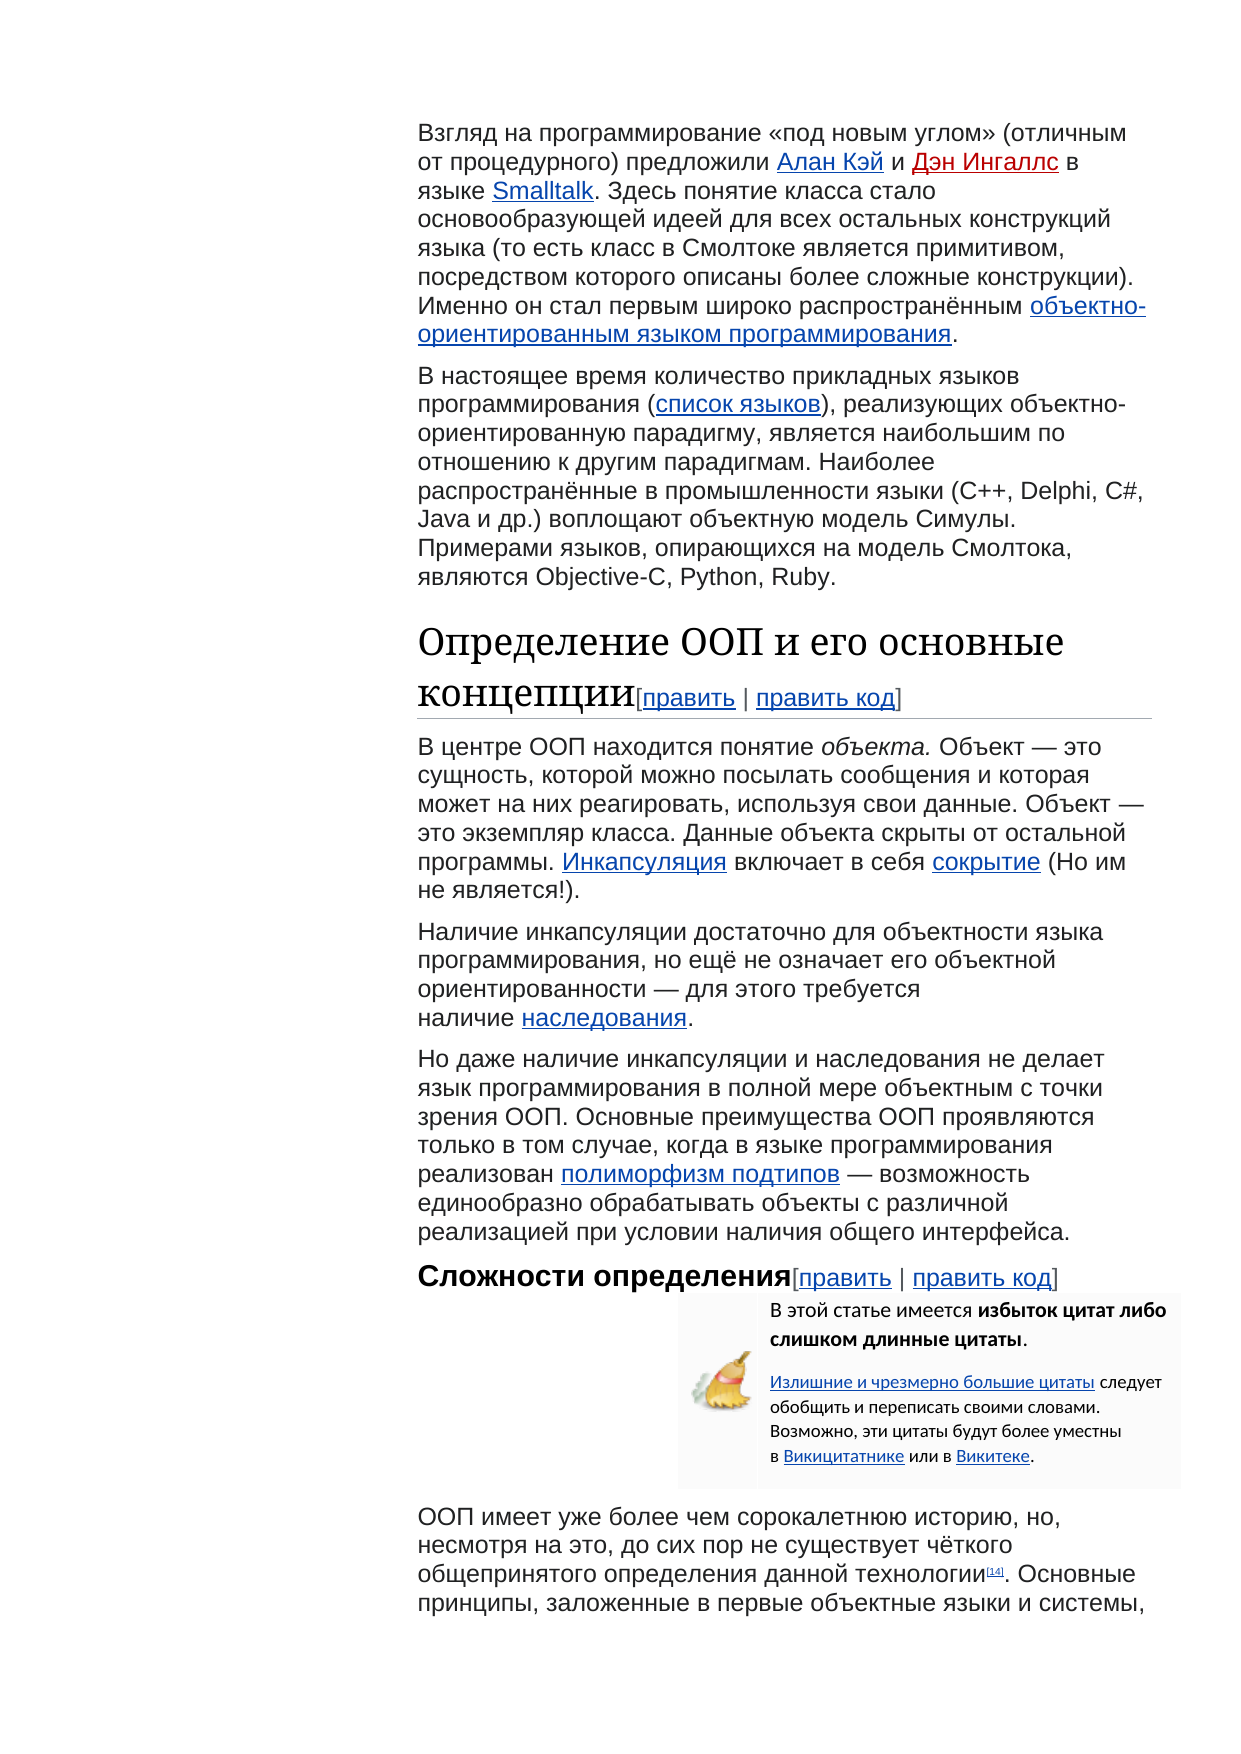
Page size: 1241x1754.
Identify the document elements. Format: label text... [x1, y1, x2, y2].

text В центре ООП находится понятие объекта. Объект — это сущность, которой можно посылать сообщения и которая может на них реагировать, используя свои данные. Объект — это экземпляр класса. Данные объекта скрыты от остальной программы. Инкапсуляция включает в себя сокрытие (Но им не является!). [417, 732, 1152, 904]
text Но даже наличие инкапсуляции и наследования не делает язык программирования в полной мере объектным с точки зрения ООП. Основные преимущества ООП проявляются только в том случае, когда в языке программирования реализован полиморфизм подтипов — возможность единообразно обрабатывать объекты с различной реализацией при условии наличия общего интерфейса. [417, 1044, 1152, 1246]
table_header В этой статье имеется избыток цитат либо слишком длинные цитаты. Излишние и чрезмерно большие цитаты следует обобщить и переписать своими словами. Возможно, эти цитаты будут более уместны в Викицитатнике или в Викитеке. [758, 1293, 1181, 1489]
text Наличие инкапсуляции достаточно для объектности языка программирования, но ещё не означает его объектной ориентированности — для этого требуется наличие наследования. [417, 917, 1152, 1032]
subtitle Сложности определения[править | править код] [417, 1258, 1152, 1293]
picture [690, 1350, 753, 1413]
text Взгляд на программирование «под новым углом» (отличным от процедурного) предложили Алан Кэй и Дэн Ингаллс в языке Smalltalk. Здесь понятие класса стало основообразующей идеей для всех остальных конструкций языка (то есть класс в Смолтоке является примитивом, посредством которого описаны более сложные конструкции). Именно он стал первым широко распространённым объектно-ориентированным языком программирования. [417, 118, 1152, 348]
text В настоящее время количество прикладных языков программирования (список языков), реализующих объектно-ориентированную парадигму, является наибольшим по отношению к другим парадигмам. Наиболее распространённые в промышленности языки (C++, Delphi, C#, Java и др.) воплощают объектную модель Симулы. Примерами языков, опирающихся на модель Смолтока, являются Objective-C, Python, Ruby. [417, 361, 1152, 591]
subtitle Определение ООП и его основные концепции[править | править код] [417, 616, 1152, 718]
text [417, 1501, 1152, 1616]
table_header [678, 1293, 757, 1489]
